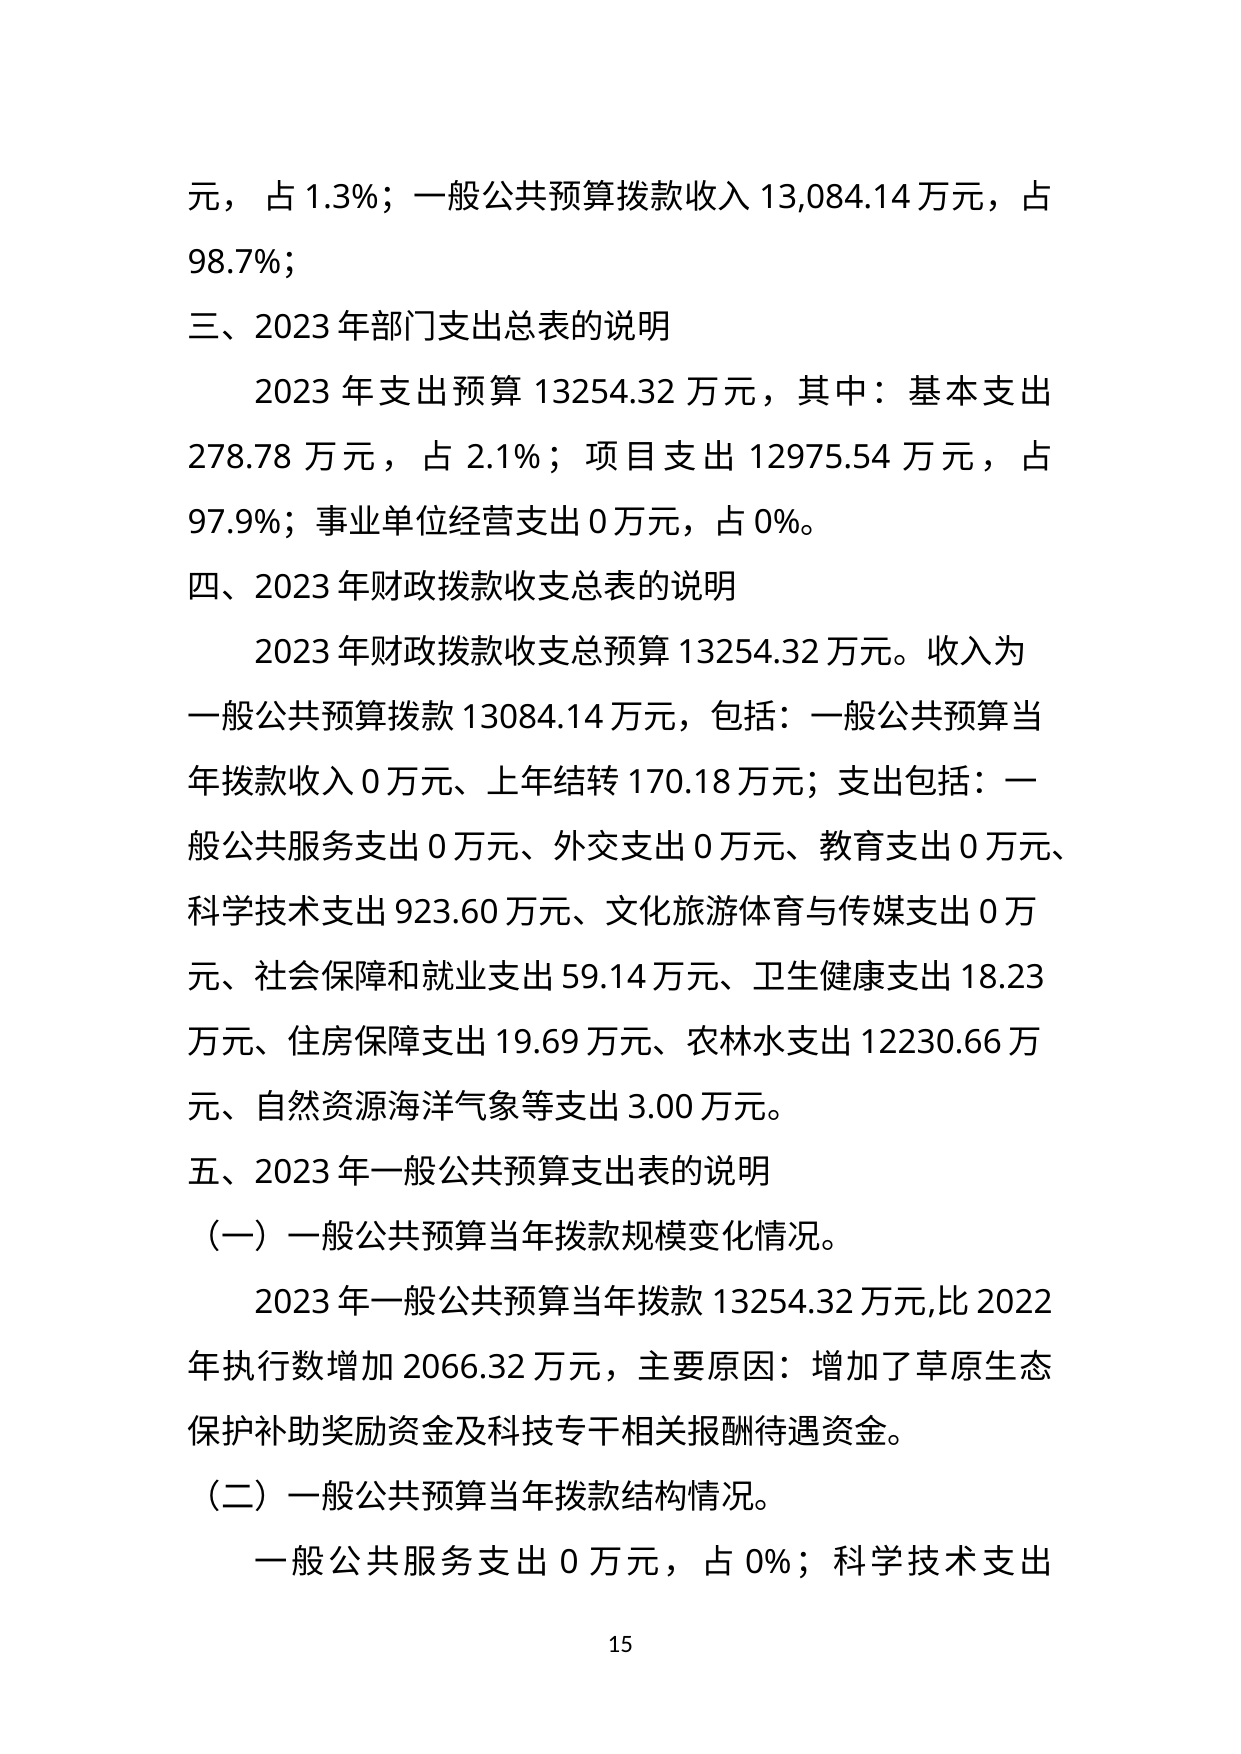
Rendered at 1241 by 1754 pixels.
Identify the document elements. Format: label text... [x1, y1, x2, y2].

text （一）一般公共预算当年拨款规模变化情况。 [187, 1202, 1053, 1267]
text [187, 162, 1053, 292]
text 2023年财政拨款收支总预算13254.32万元。收入为一般公共预算拨款13084.14万元，包括：一般公共预算当年拨款收入0万元、上年结转170.18万元；支出包括：一般公共服务支出0万元、外交支出0万元、教育支出0万元、科学技术支出923.60万元、文化旅游体育与传媒支出0万元、社会保障和就业支出59.14万元、卫生健康支出18.23万元、住房保障支出19.69万元、农林水支出12230.66万元、自然资源海洋气象等支出3.00万元。 [187, 617, 1053, 1137]
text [187, 1527, 1053, 1592]
text 2023年支出预算13254.32万元，其中：基本支出278.78万元，占2.1%；项目支出12975.54万元，占97.9%；事业单位经营支出0万元，占0%。 [187, 357, 1053, 552]
text 五、2023年一般公共预算支出表的说明 [187, 1137, 1053, 1202]
text （二）一般公共预算当年拨款结构情况。 [187, 1462, 1053, 1527]
text 三、2023年部门支出总表的说明 [187, 292, 1053, 357]
text 四、2023年财政拨款收支总表的说明 [187, 552, 1053, 617]
text 2023年一般公共预算当年拨款13254.32万元,比2022年执行数增加2066.32万元，主要原因：增加了草原生态保护补助奖励资金及科技专干相关报酬待遇资金。 [187, 1267, 1053, 1462]
